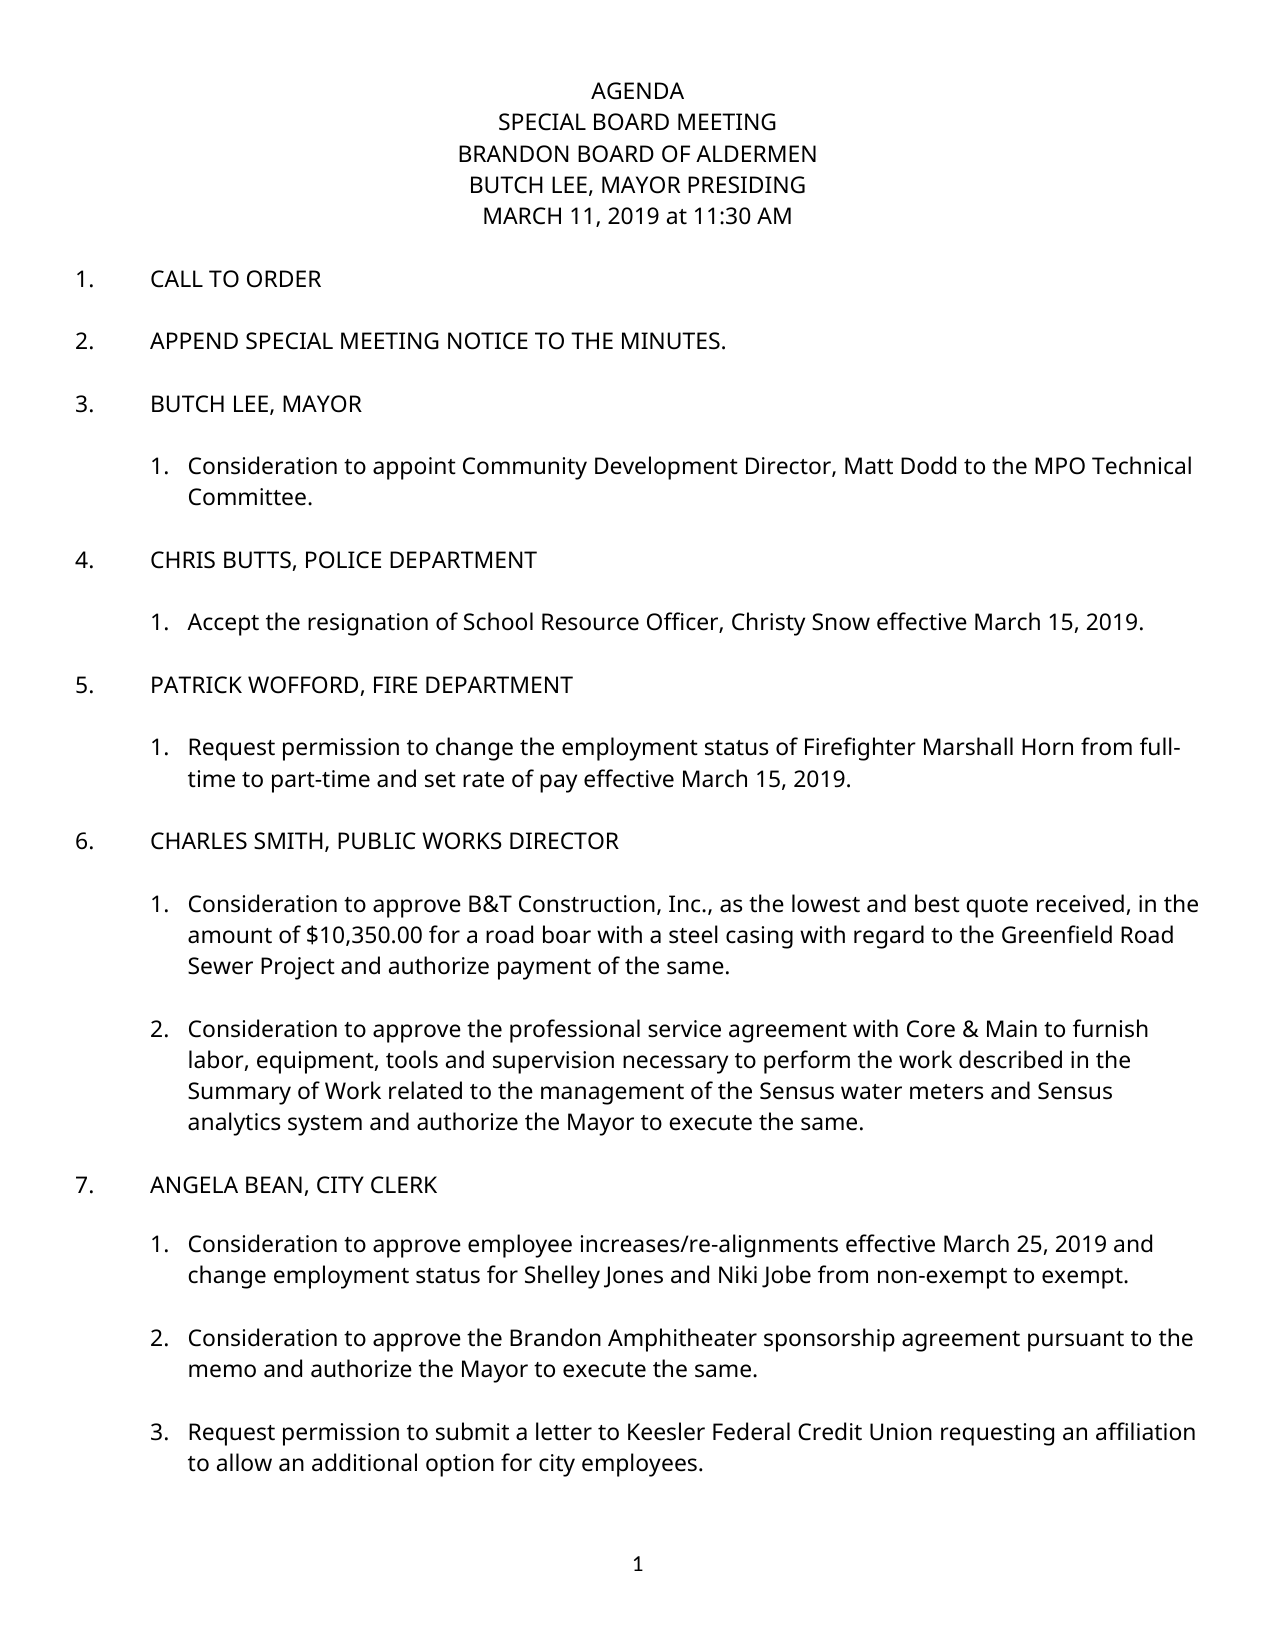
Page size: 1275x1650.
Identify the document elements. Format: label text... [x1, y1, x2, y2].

list Request permission to submit a letter to Keesler Federal Credit Union requesting an affiliation to allow an additional option for city employees. [150, 1416, 1200, 1478]
text BRANDON BOARD OF ALDERMEN [75, 137, 1200, 169]
text 2. APPEND SPECIAL MEETING NOTICE TO THE MINUTES. [75, 325, 1200, 356]
text 3. BUTCH LEE, MAYOR [75, 387, 1200, 419]
text SPECIAL BOARD MEETING [75, 106, 1200, 137]
list Consideration to appoint Community Development Director, Matt Dodd to the MPO Technical Committee. [150, 450, 1200, 512]
list Accept the resignation of School Resource Officer, Christy Snow effective March 15, 2019. [150, 606, 1200, 637]
text 5. PATRICK WOFFORD, FIRE DEPARTMENT [75, 669, 1200, 700]
list Consideration to approve the professional service agreement with Core & Main to furnish labor, equipment, tools and supervision necessary to perform the work described in the Summary of Work related to the management of the Sensus water meters and Sensus analytics system and authorize the Mayor to execute the same. [150, 1012, 1200, 1137]
list Consideration to approve employee increases/re-alignments effective March 25, 2019 and change employment status for Shelley Jones and Niki Jobe from non-exempt to exempt. [150, 1228, 1200, 1291]
text 7. ANGELA BEAN, CITY CLERK [75, 1169, 1200, 1200]
list Consideration to approve the Brandon Amphitheater sponsorship agreement pursuant to the memo and authorize the Mayor to execute the same. [150, 1322, 1200, 1384]
text 1. CALL TO ORDER [75, 262, 1200, 294]
text 6. CHARLES SMITH, PUBLIC WORKS DIRECTOR [75, 825, 1200, 856]
list Request permission to change the employment status of Firefighter Marshall Horn from full-time to part-time and set rate of pay effective March 15, 2019. [150, 731, 1200, 794]
text 4. CHRIS BUTTS, POLICE DEPARTMENT [75, 544, 1200, 575]
list Consideration to approve B&T Construction, Inc., as the lowest and best quote received, in the amount of $10,350.00 for a road boar with a steel casing with regard to the Greenfield Road Sewer Project and authorize payment of the same. [150, 887, 1200, 981]
text MARCH 11, 2019 at 11:30 AM [75, 200, 1200, 231]
text AGENDA [75, 75, 1200, 106]
text BUTCH LEE, MAYOR PRESIDING [75, 169, 1200, 200]
